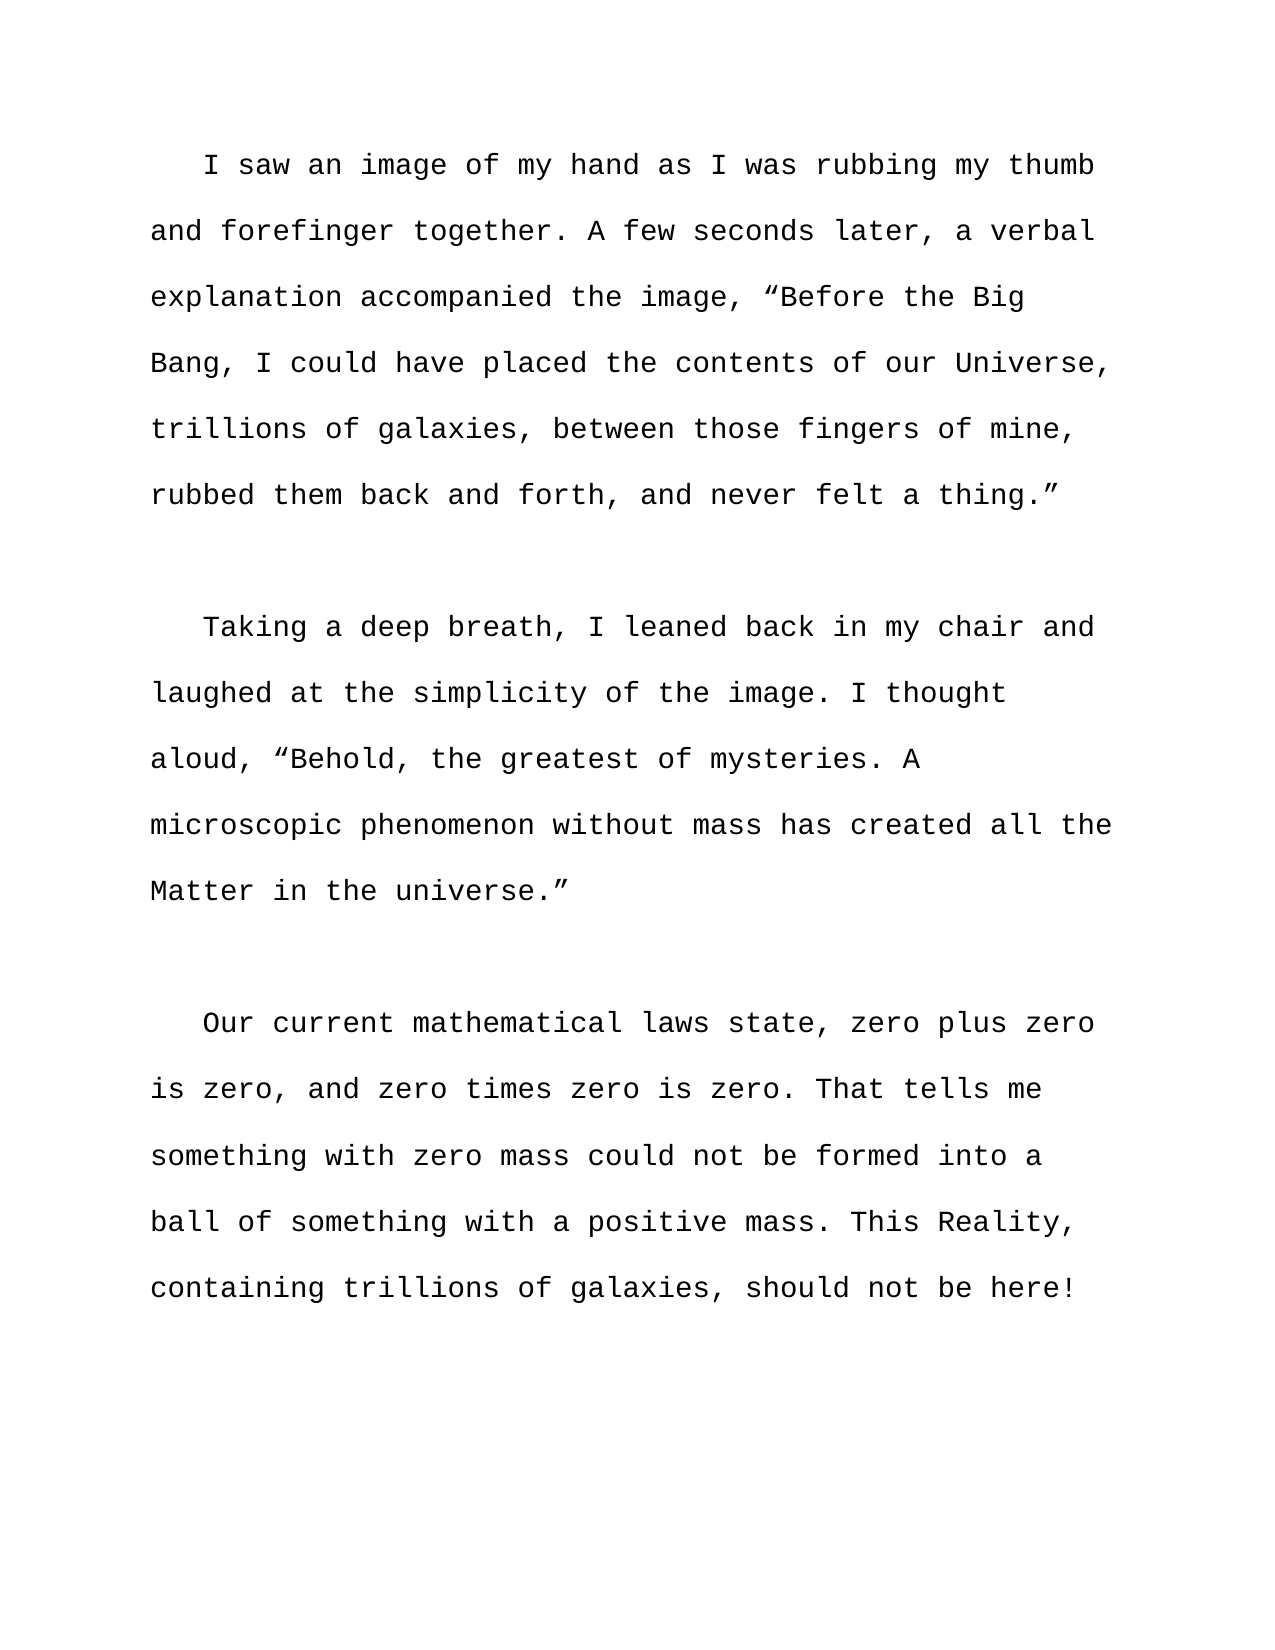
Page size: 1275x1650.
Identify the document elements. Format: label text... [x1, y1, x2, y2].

text I saw an image of my hand as I was rubbing my thumb and forefinger together. A few seconds later, a verbal explanation accompanied the image, “Before the Big Bang, I could have placed the contents of our Universe, trillions of galaxies, between those fingers of mine, rubbed them back and forth, and never felt a thing.” [150, 150, 1125, 513]
text Taking a deep breath, I leaned back in my chair and laughed at the simplicity of the image. I thought aloud, “Behold, the greatest of mysteries. A microscopic phenomenon without mass has created all the Matter in the universe.” [150, 612, 1125, 909]
text Our current mathematical laws state, zero plus zero is zero, and zero times zero is zero. That tells me something with zero mass could not be formed into a ball of something with a positive mass. This Reality, containing trillions of galaxies, should not be here! [150, 1008, 1125, 1306]
